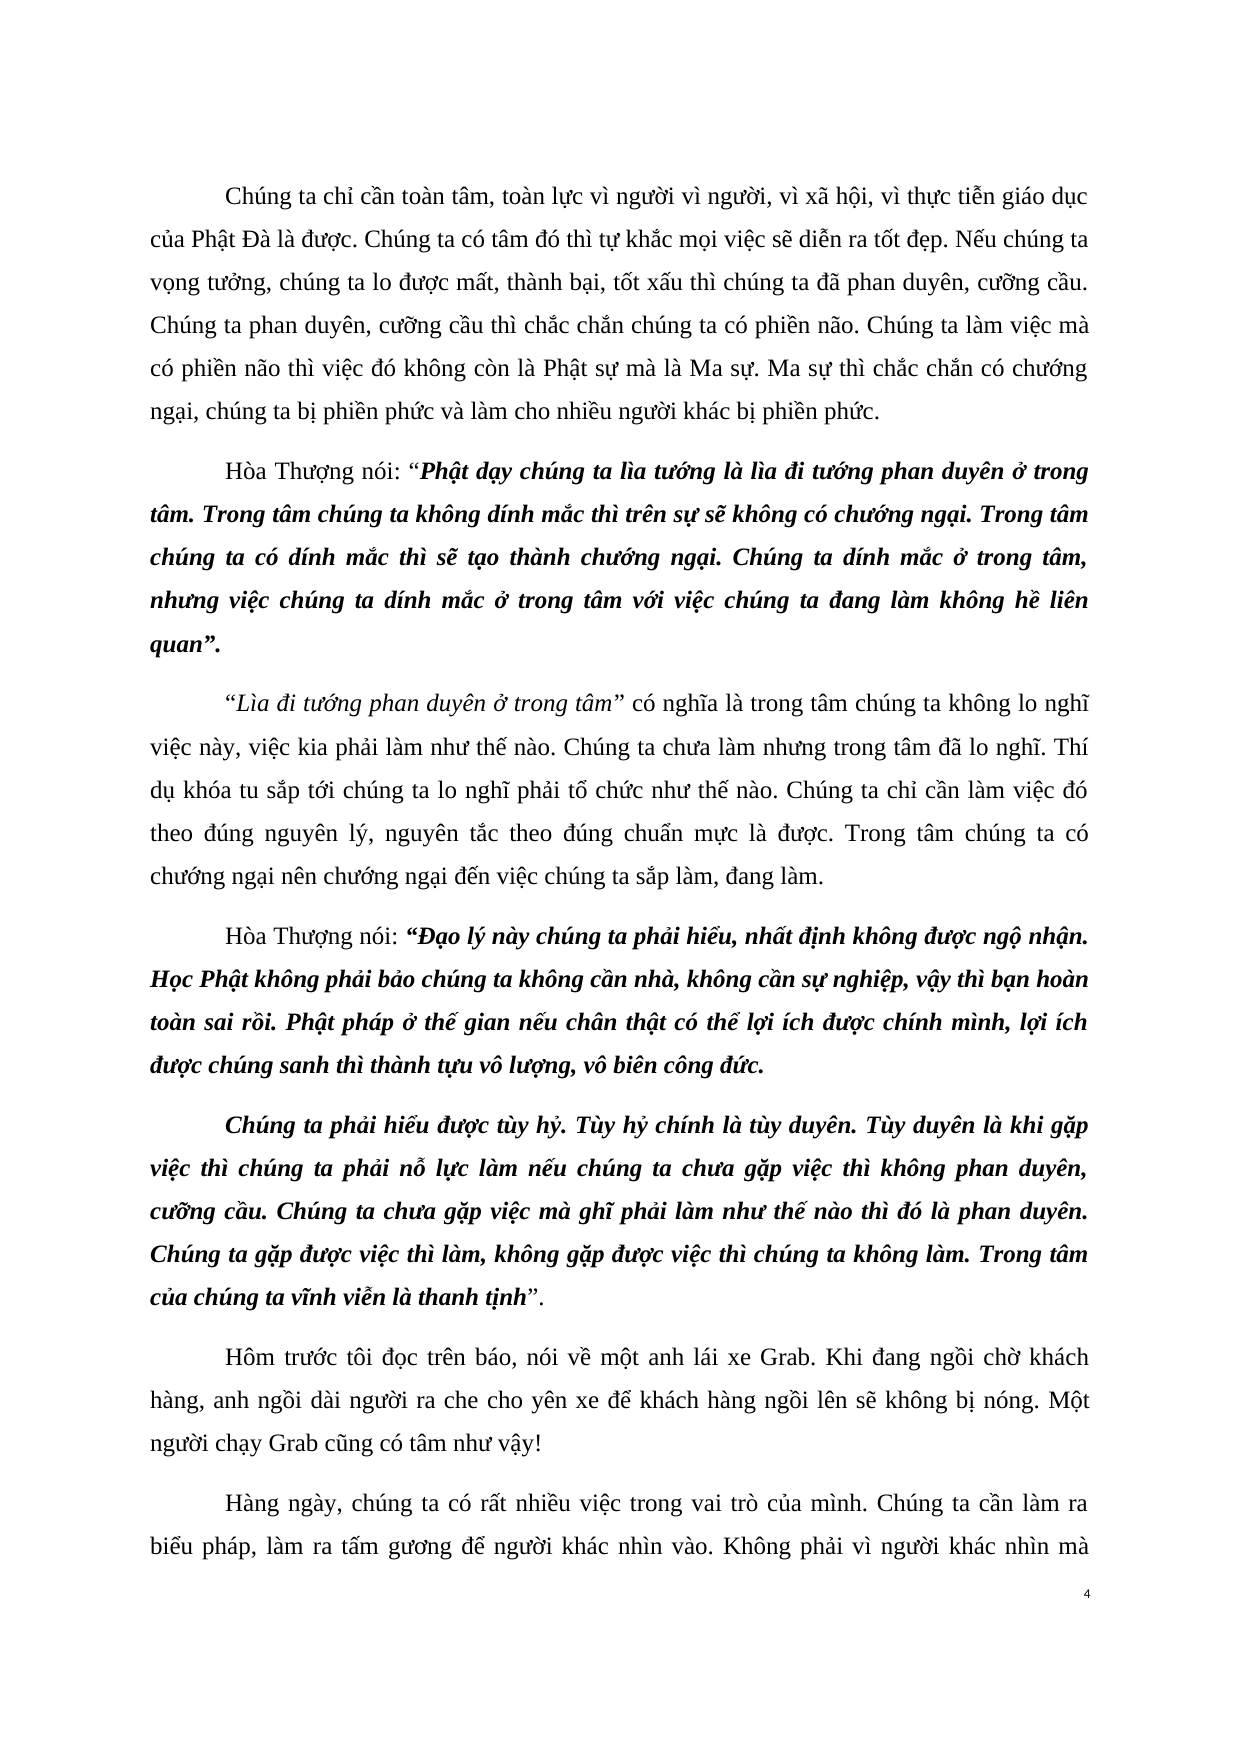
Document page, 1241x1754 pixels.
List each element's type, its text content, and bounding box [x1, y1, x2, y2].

text “Lìa đi tướng phan duyên ở trong tâm” có nghĩa là trong tâm chúng ta không lo nghĩ việc này, việc kia phải làm như thế nào. Chúng ta chưa làm nhưng trong tâm đã lo nghĩ. Thí dụ khóa tu sắp tới chúng ta lo nghĩ phải tổ chức như thế nào. Chúng ta chỉ cần làm việc đó theo đúng nguyên lý, nguyên tắc theo đúng chuẩn mực là được. Trong tâm chúng ta có chướng ngại nên chướng ngại đến việc chúng ta sắp làm, đang làm. [150, 688, 1090, 890]
text Hòa Thượng nói: “Đạo lý này chúng ta phải hiểu, nhất định không được ngộ nhận. Học Phật không phải bảo chúng ta không cần nhà, không cần sự nghiệp, vậy thì bạn hoàn toàn sai rồi. Phật pháp ở thế gian nếu chân thật có thể lợi ích được chính mình, lợi ích được chúng sanh thì thành tựu vô lượng, vô biên công đức. [150, 921, 1090, 1079]
text Chúng ta chỉ cần toàn tâm, toàn lực vì người vì người, vì xã hội, vì thực tiễn giáo dục của Phật Đà là được. Chúng ta có tâm đó thì tự khắc mọi việc sẽ diễn ra tốt đẹp. Nếu chúng ta vọng tưởng, chúng ta lo được mất, thành bại, tốt xấu thì chúng ta đã phan duyên, cưỡng cầu. Chúng ta phan duyên, cưỡng cầu thì chắc chắn chúng ta có phiền não. Chúng ta làm việc mà có phiền não thì việc đó không còn là Phật sự mà là Ma sự. Ma sự thì chắc chắn có chướng ngại, chúng ta bị phiền phức và làm cho nhiều người khác bị phiền phức. [150, 181, 1090, 425]
text Hòa Thượng nói: “Phật dạy chúng ta lìa tướng là lìa đi tướng phan duyên ở trong tâm. Trong tâm chúng ta không dính mắc thì trên sự sẽ không có chướng ngại. Trong tâm chúng ta có dính mắc thì sẽ tạo thành chướng ngại. Chúng ta dính mắc ở trong tâm, nhưng việc chúng ta dính mắc ở trong tâm với việc chúng ta đang làm không hề liên quan”. [150, 456, 1090, 657]
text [150, 1488, 1090, 1560]
text Chúng ta phải hiểu được tùy hỷ. Tùy hỷ chính là tùy duyên. Tùy duyên là khi gặp việc thì chúng ta phải nỗ lực làm nếu chúng ta chưa gặp việc thì không phan duyên, cưỡng cầu. Chúng ta chưa gặp việc mà ghĩ phải làm như thế nào thì đó là phan duyên. Chúng ta gặp được việc thì làm, không gặp được việc thì chúng ta không làm. Trong tâm của chúng ta vĩnh viễn là thanh tịnh”. [150, 1110, 1090, 1311]
text Hôm trước tôi đọc trên báo, nói về một anh lái xe Grab. Khi đang ngồi chờ khách hàng, anh ngồi dài người ra che cho yên xe để khách hàng ngồi lên sẽ không bị nóng. Một người chạy Grab cũng có tâm như vậy! [150, 1342, 1090, 1457]
